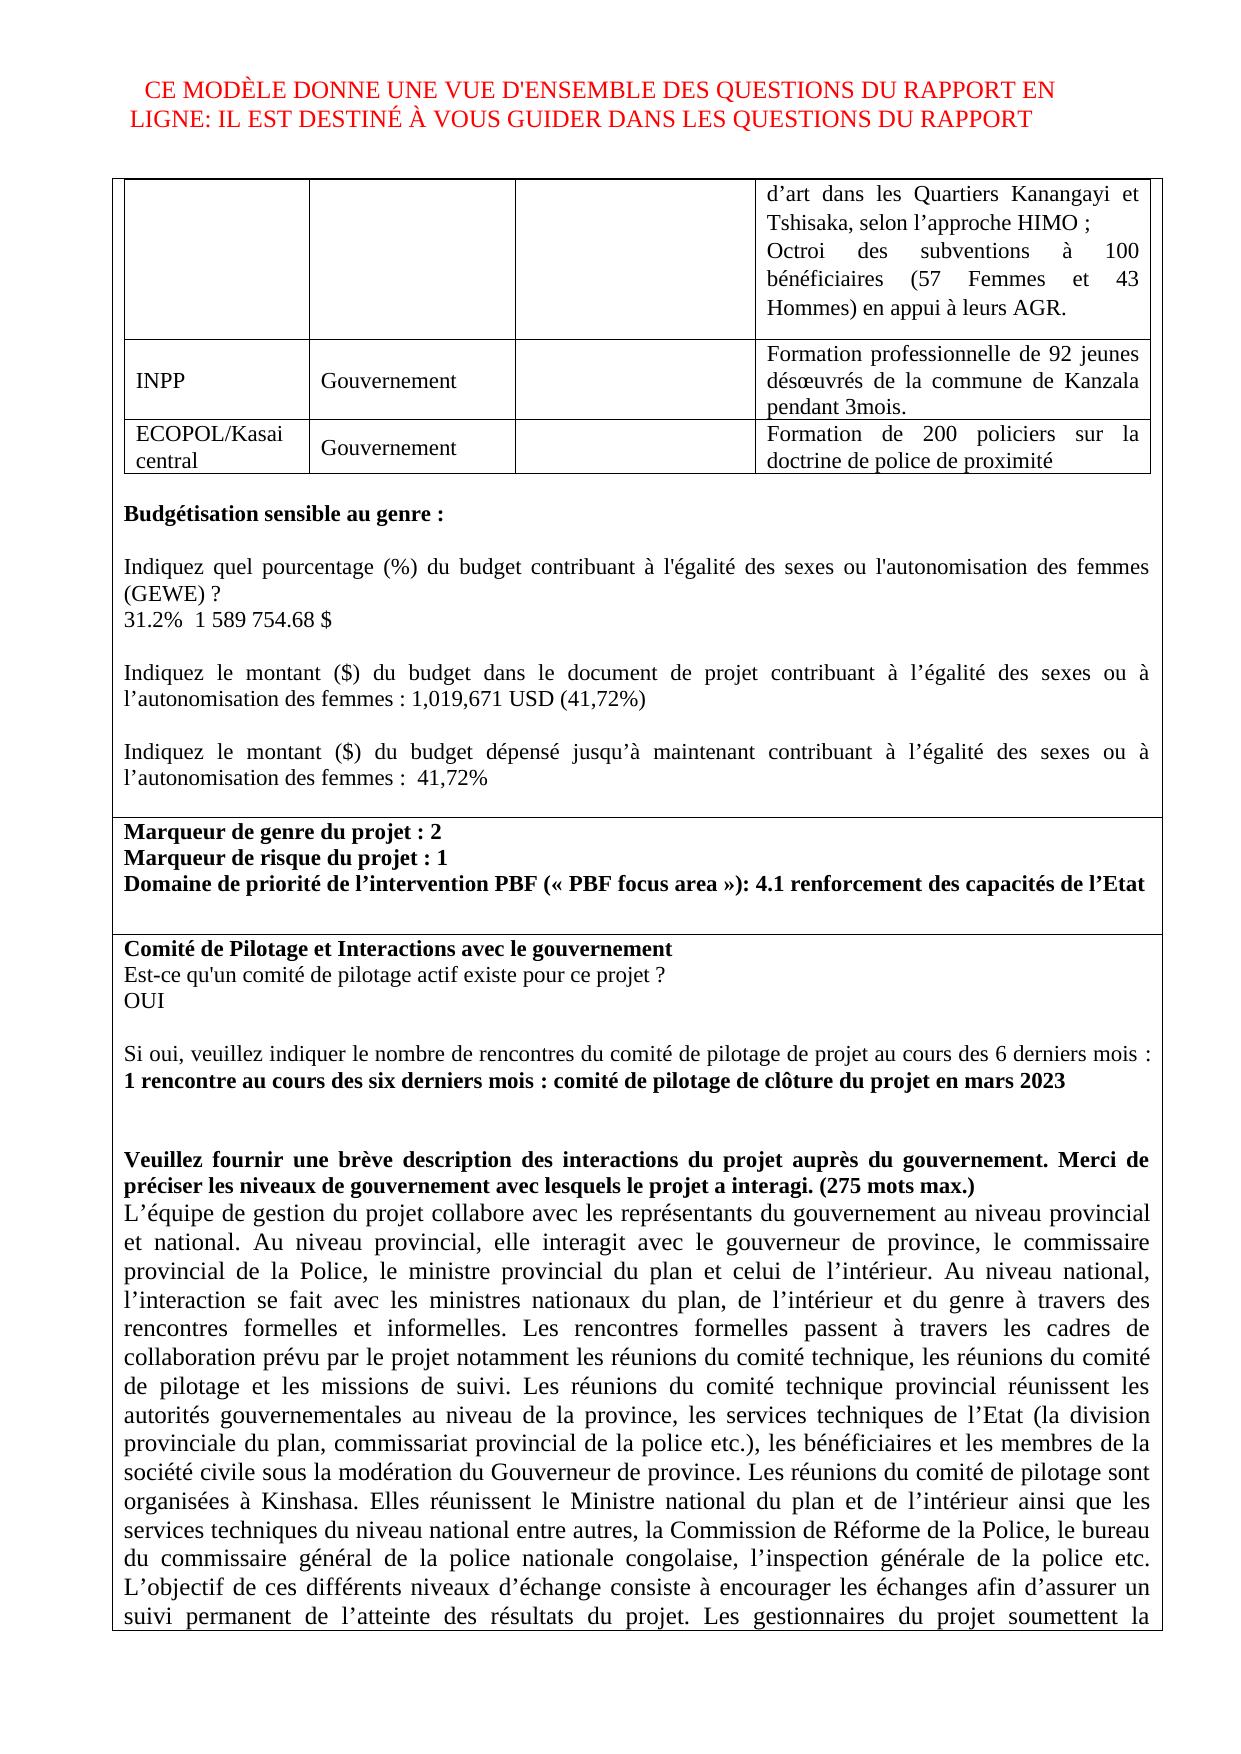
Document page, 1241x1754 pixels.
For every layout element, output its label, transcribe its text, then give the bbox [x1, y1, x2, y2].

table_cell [113, 935, 1162, 1630]
table_cell Marqueur de genre du projet : 2 Marqueur de risque du projet : 1 Domaine de priorité de l’intervention PBF (« PBF focus area »): 4.1 renforcement des capacités de l’Etat [113, 818, 1162, 934]
